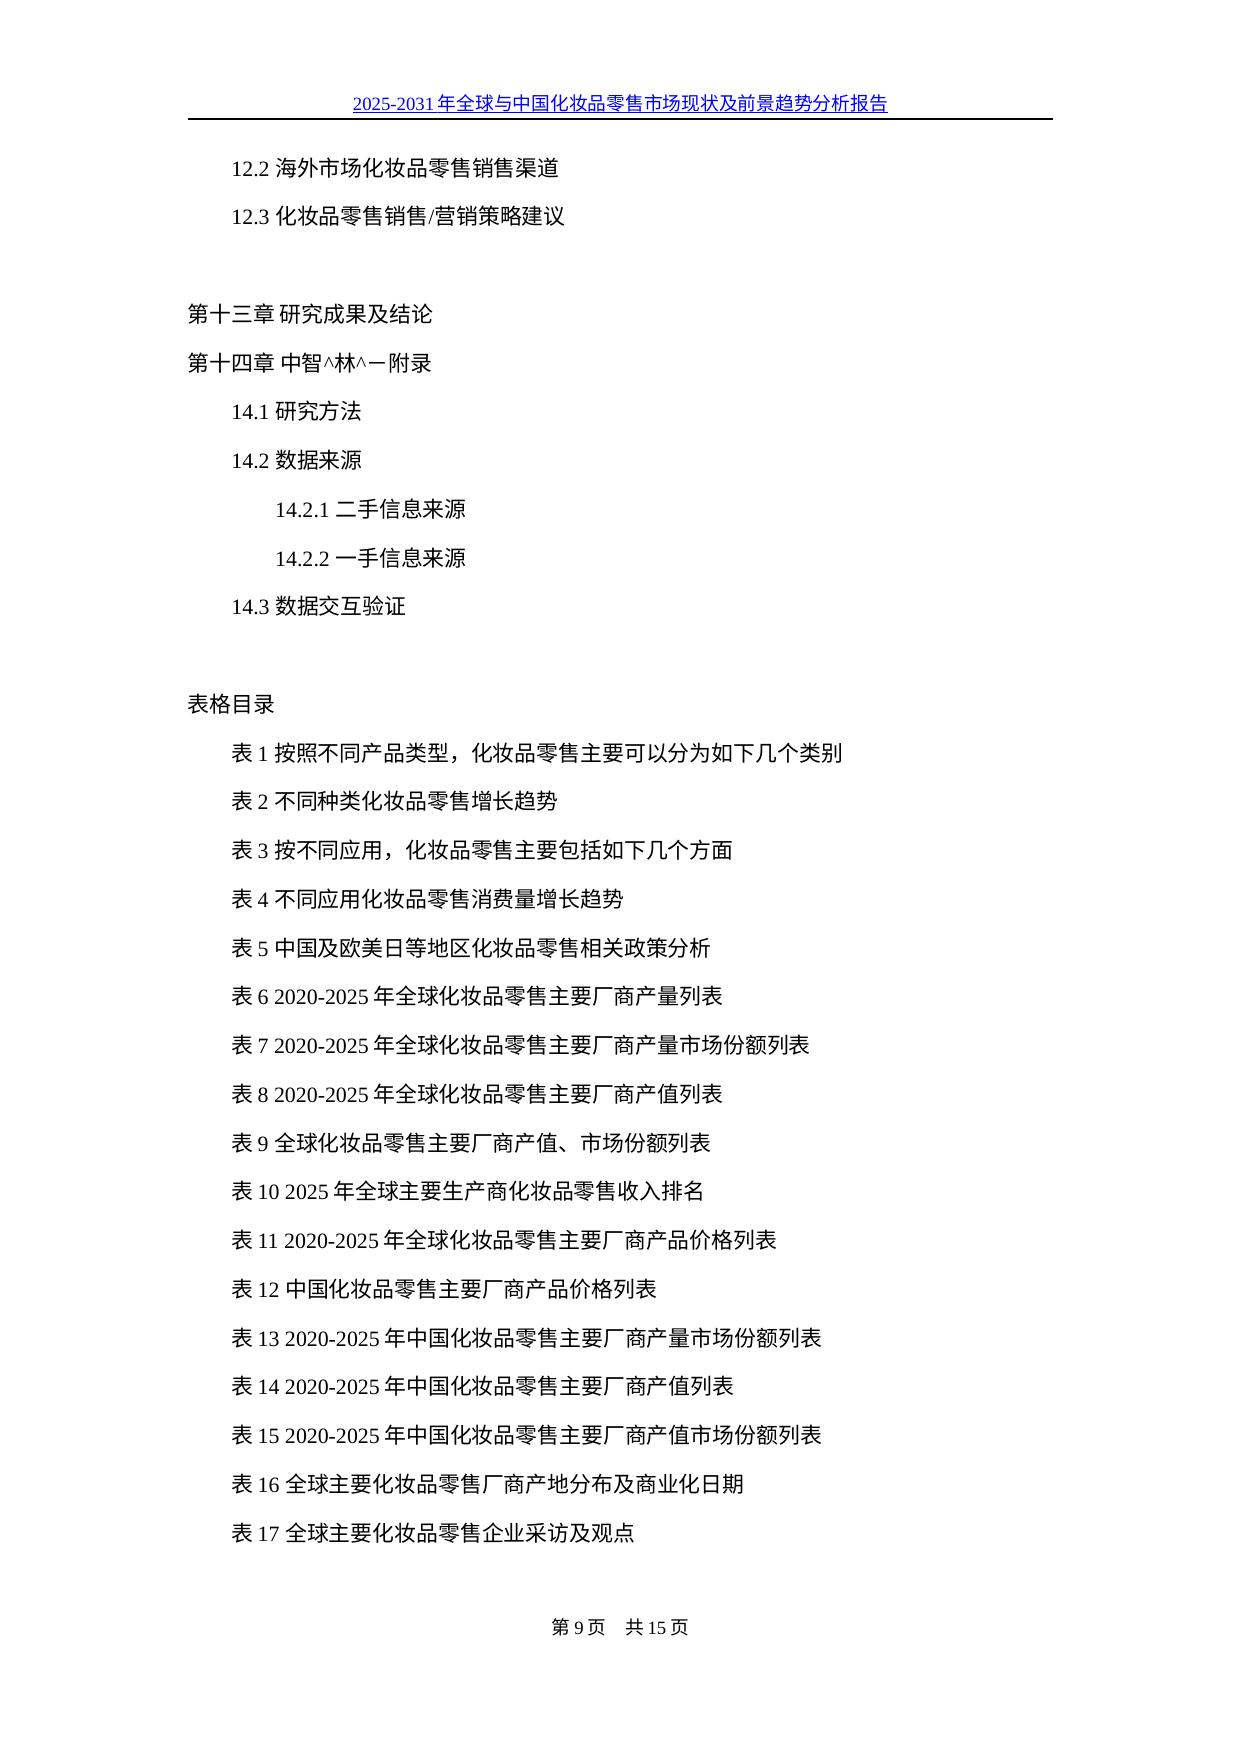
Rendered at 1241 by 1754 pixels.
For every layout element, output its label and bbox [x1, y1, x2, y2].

text [187, 150, 1053, 1548]
